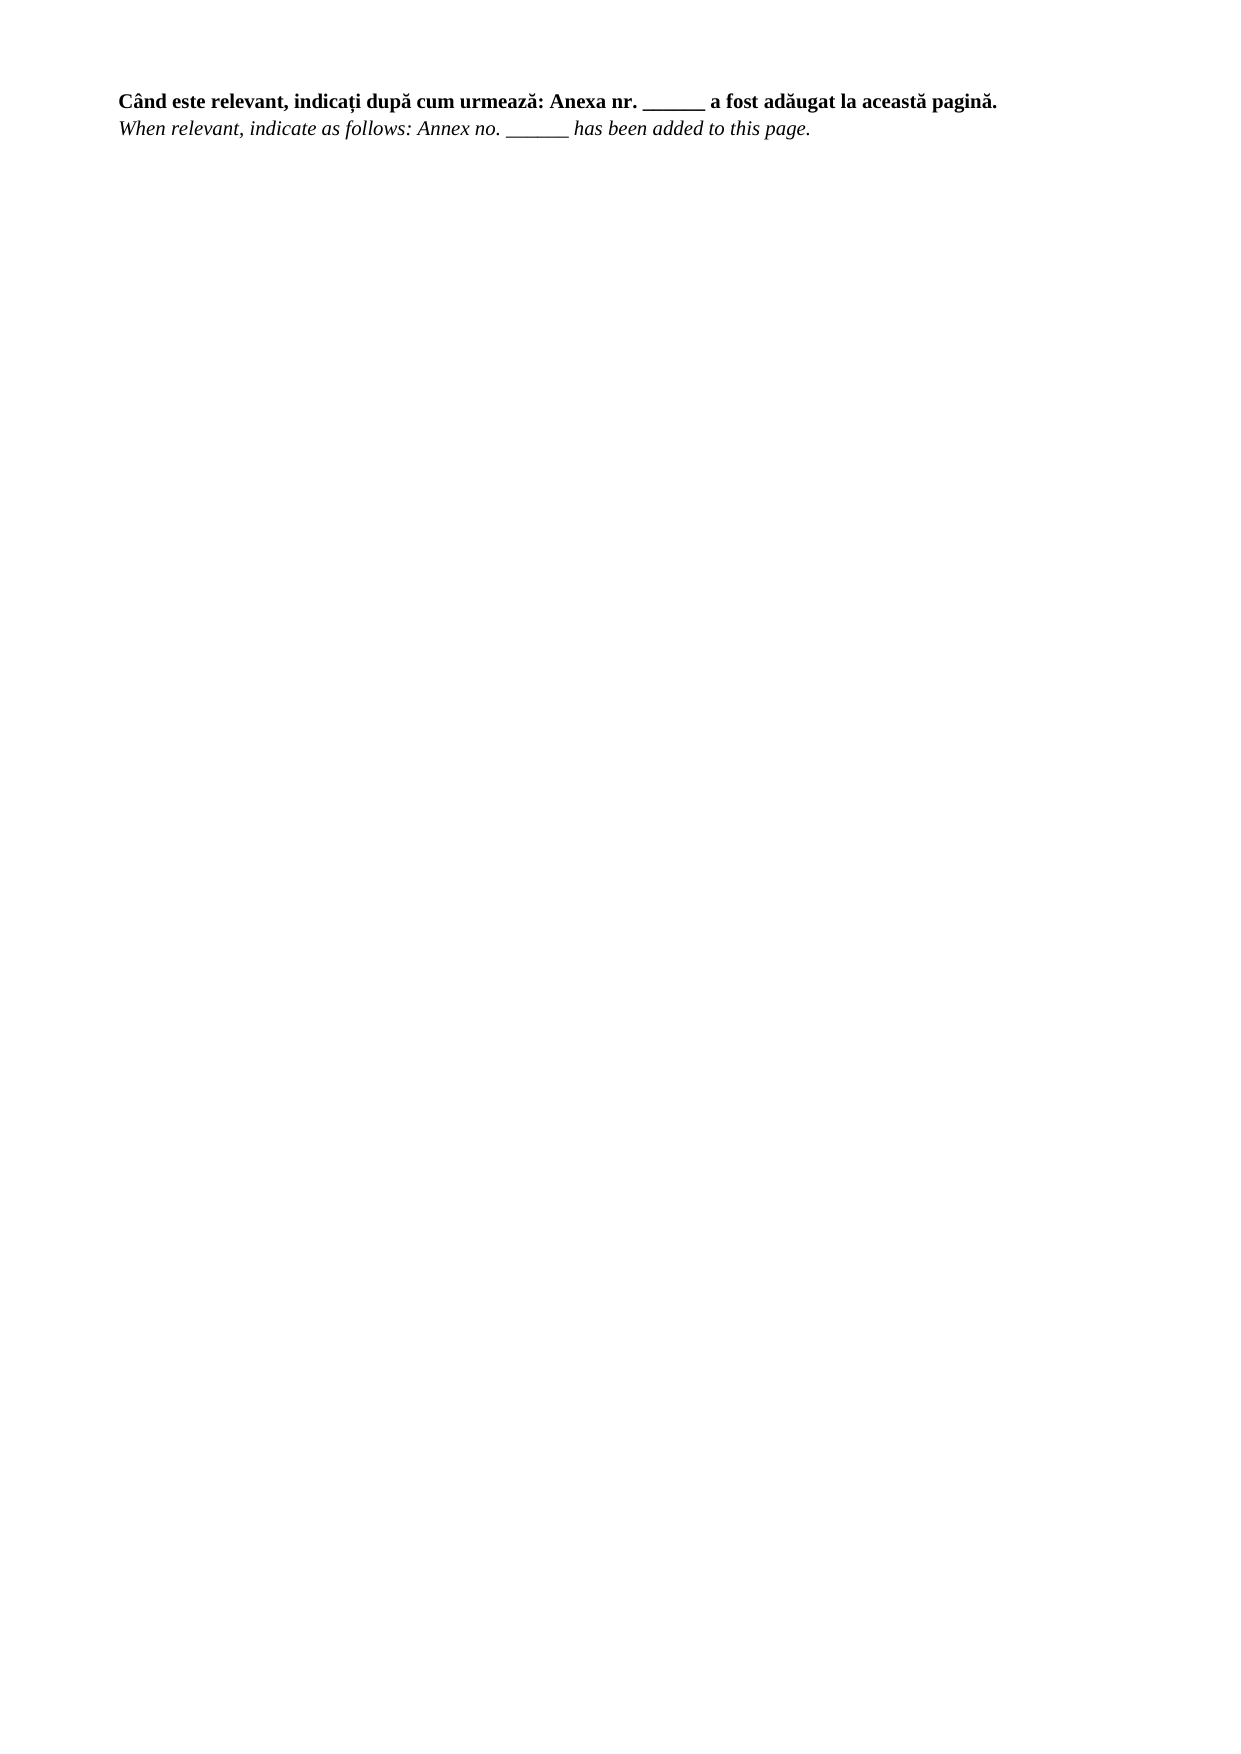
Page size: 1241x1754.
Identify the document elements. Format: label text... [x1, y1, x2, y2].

text Când este relevant, indicați după cum urmează: Anexa nr. ______ a fost adăugat la această pagină. [118, 89, 1122, 113]
text When relevant, indicate as follows: Annex no. ______ has been added to this page. [118, 116, 1122, 140]
